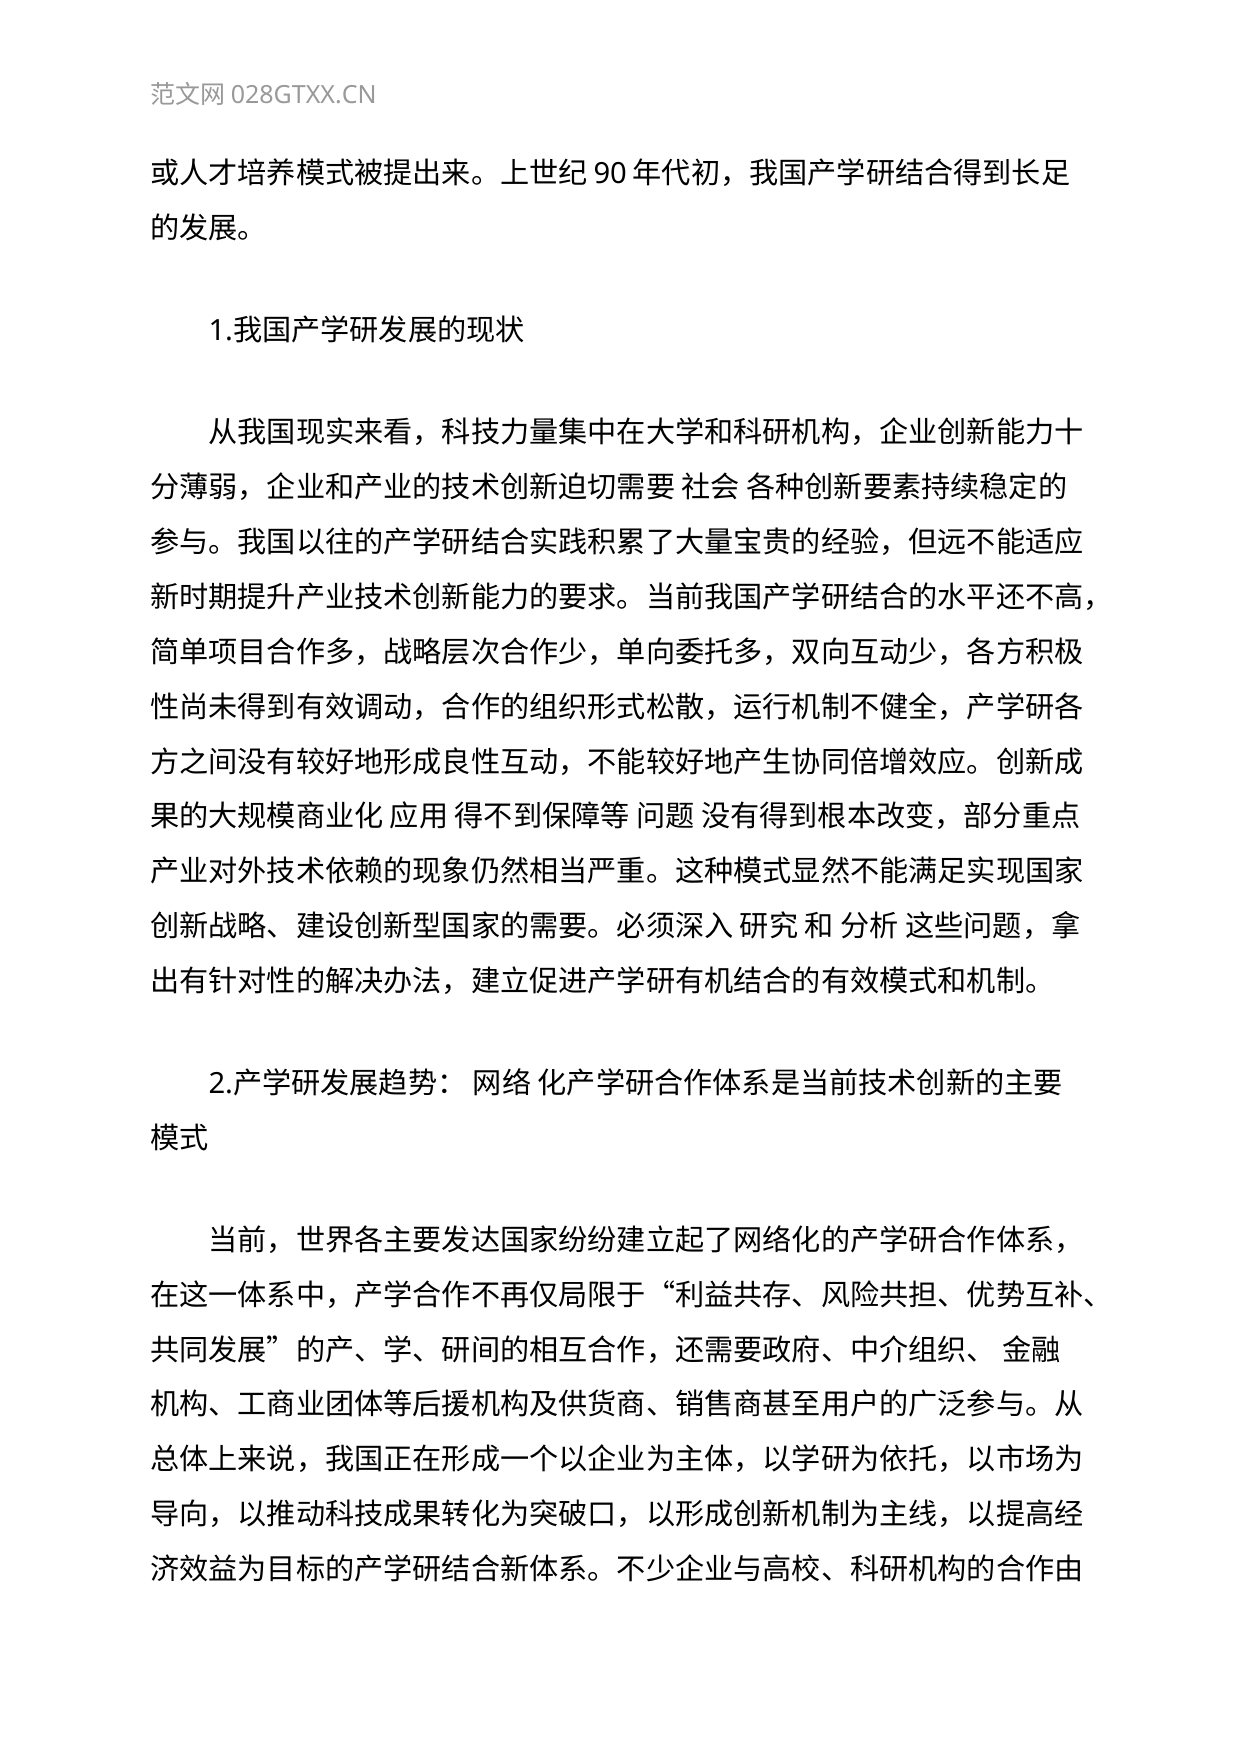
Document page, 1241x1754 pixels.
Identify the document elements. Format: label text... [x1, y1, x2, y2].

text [150, 150, 1090, 247]
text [150, 1216, 1090, 1588]
text 从我国现实来看，科技力量集中在大学和科研机构，企业创新能力十分薄弱，企业和产业的技术创新迫切需要 社会 各种创新要素持续稳定的参与。我国以往的产学研结合实践积累了大量宝贵的经验，但远不能适应新时期提升产业技术创新能力的要求。当前我国产学研结合的水平还不高，简单项目合作多，战略层次合作少，单向委托多，双向互动少，各方积极性尚未得到有效调动，合作的组织形式松散，运行机制不健全，产学研各方之间没有较好地形成良性互动，不能较好地产生协同倍增效应。创新成果的大规模商业化 应用 得不到保障等 问题 没有得到根本改变，部分重点产业对外技术依赖的现象仍然相当严重。这种模式显然不能满足实现国家创新战略、建设创新型国家的需要。必须深入 研究 和 分析 这些问题，拿出有针对性的解决办法，建立促进产学研有机结合的有效模式和机制。 [150, 409, 1090, 1000]
text 2.产学研发展趋势： 网络 化产学研合作体系是当前技术创新的主要模式 [150, 1059, 1090, 1157]
text 1.我国产学研发展的现状 [150, 307, 1090, 349]
